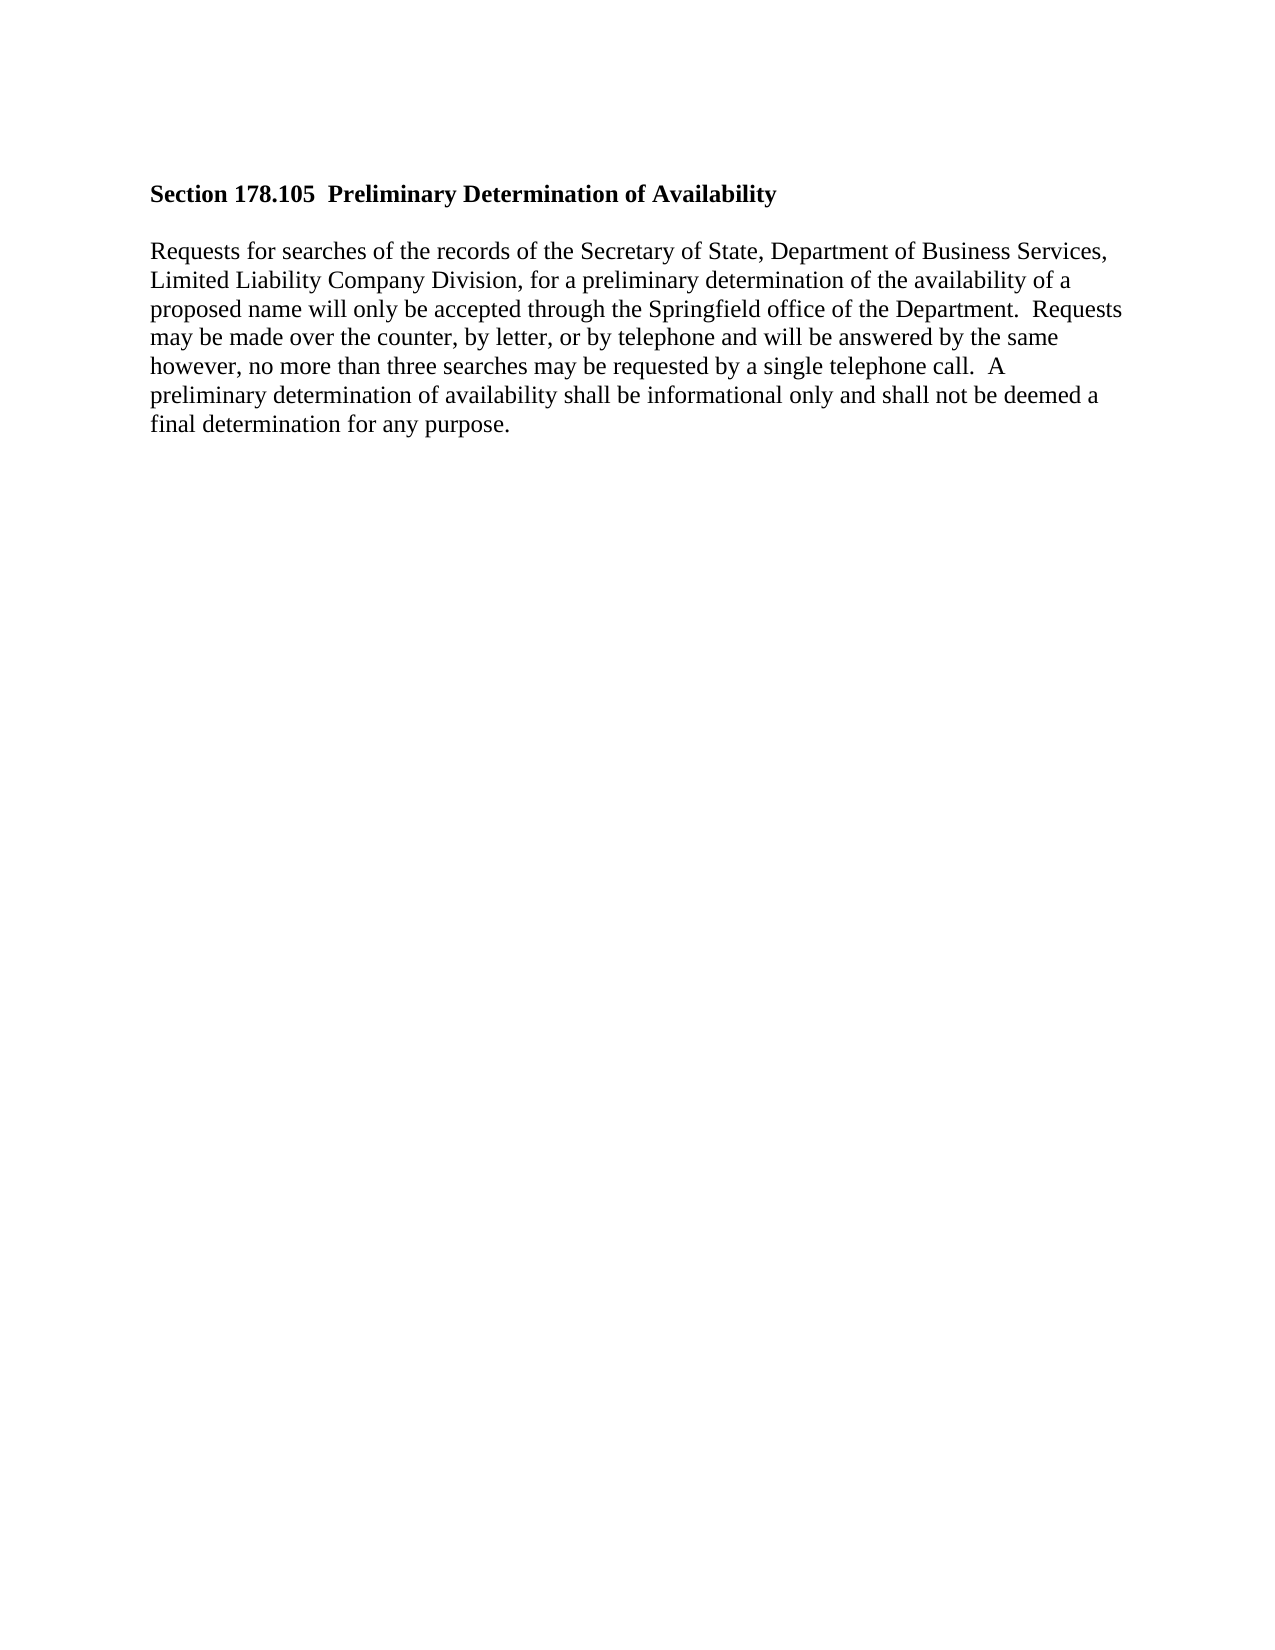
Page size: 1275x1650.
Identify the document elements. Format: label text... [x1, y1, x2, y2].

text Section 178.105 Preliminary Determination of Availability [150, 179, 1125, 207]
text Requests for searches of the records of the Secretary of State, Department of Business Services, Limited Liability Company Division, for a preliminary determination of the availability of a proposed name will only be accepted through the Springfield office of the Department. Requests may be made over the counter, by letter, or by telephone and will be answered by the same however, no more than three searches may be requested by a single telephone call. A preliminary determination of availability shall be informational only and shall not be deemed a final determination for any purpose. [150, 236, 1125, 437]
